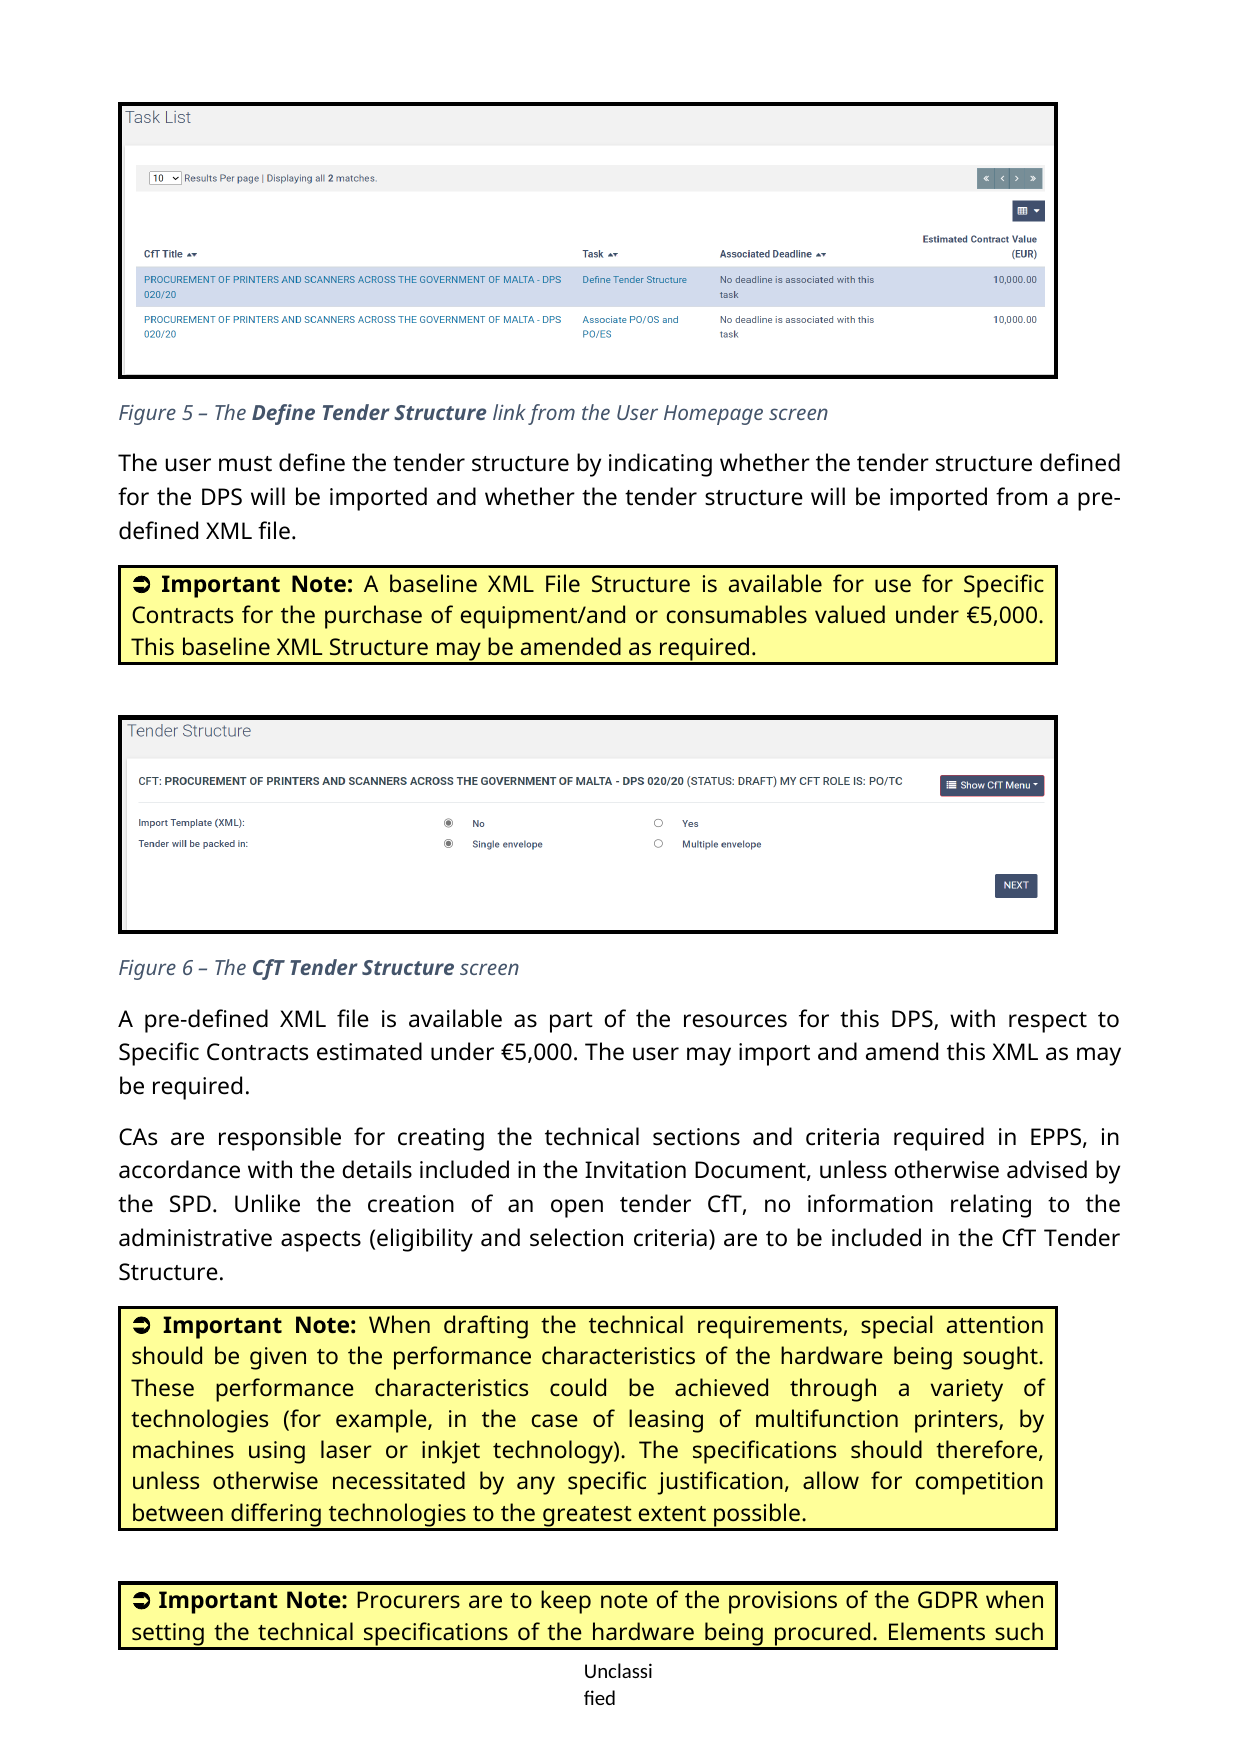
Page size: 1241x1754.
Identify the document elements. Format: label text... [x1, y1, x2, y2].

text The user must define the tender structure by indicating whether the tender structure defined for the DPS will be imported and whether the tender structure will be imported from a pre-defined XML file. [118, 447, 1122, 546]
text A pre-defined XML file is available as part of the resources for this DPS, with respect to Specific Contracts estimated under €5,000. The user may import and amend this XML as may be required. [118, 1003, 1122, 1101]
text Figure 6 – The CfT Tender Structure screen [118, 953, 1122, 982]
picture [122, 106, 1054, 375]
table_header Important Note: When drafting the technical requirements, special attention should be given to the performance characteristics of the hardware being sought. These performance characteristics could be achieved through a variety of technologies (for example, in the case of leasing of multifunction printers, by machines using laser or inkjet technology). The specifications should therefore, unless otherwise necessitated by any specific justification, allow for competition between differing technologies to the greatest extent possible. [121, 1309, 1055, 1528]
text CAs are responsible for creating the technical sections and criteria required in EPPS, in accordance with the details included in the Invitation Document, unless otherwise advised by the SPD. Unlike the creation of an open tender CfT, no information relating to the administrative aspects (eligibility and selection criteria) are to be included in the CfT Tender Structure. [118, 1121, 1122, 1287]
picture [122, 720, 1054, 930]
table_header Important Note: A baseline XML File Structure is available for use for Specific Contracts for the purchase of equipment/and or consumables valued under €5,000. This baseline XML Structure may be amended as required. [121, 568, 1055, 662]
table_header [121, 1585, 1055, 1647]
text Figure 5 – The Define Tender Structure link from the User Homepage screen [118, 398, 1122, 426]
